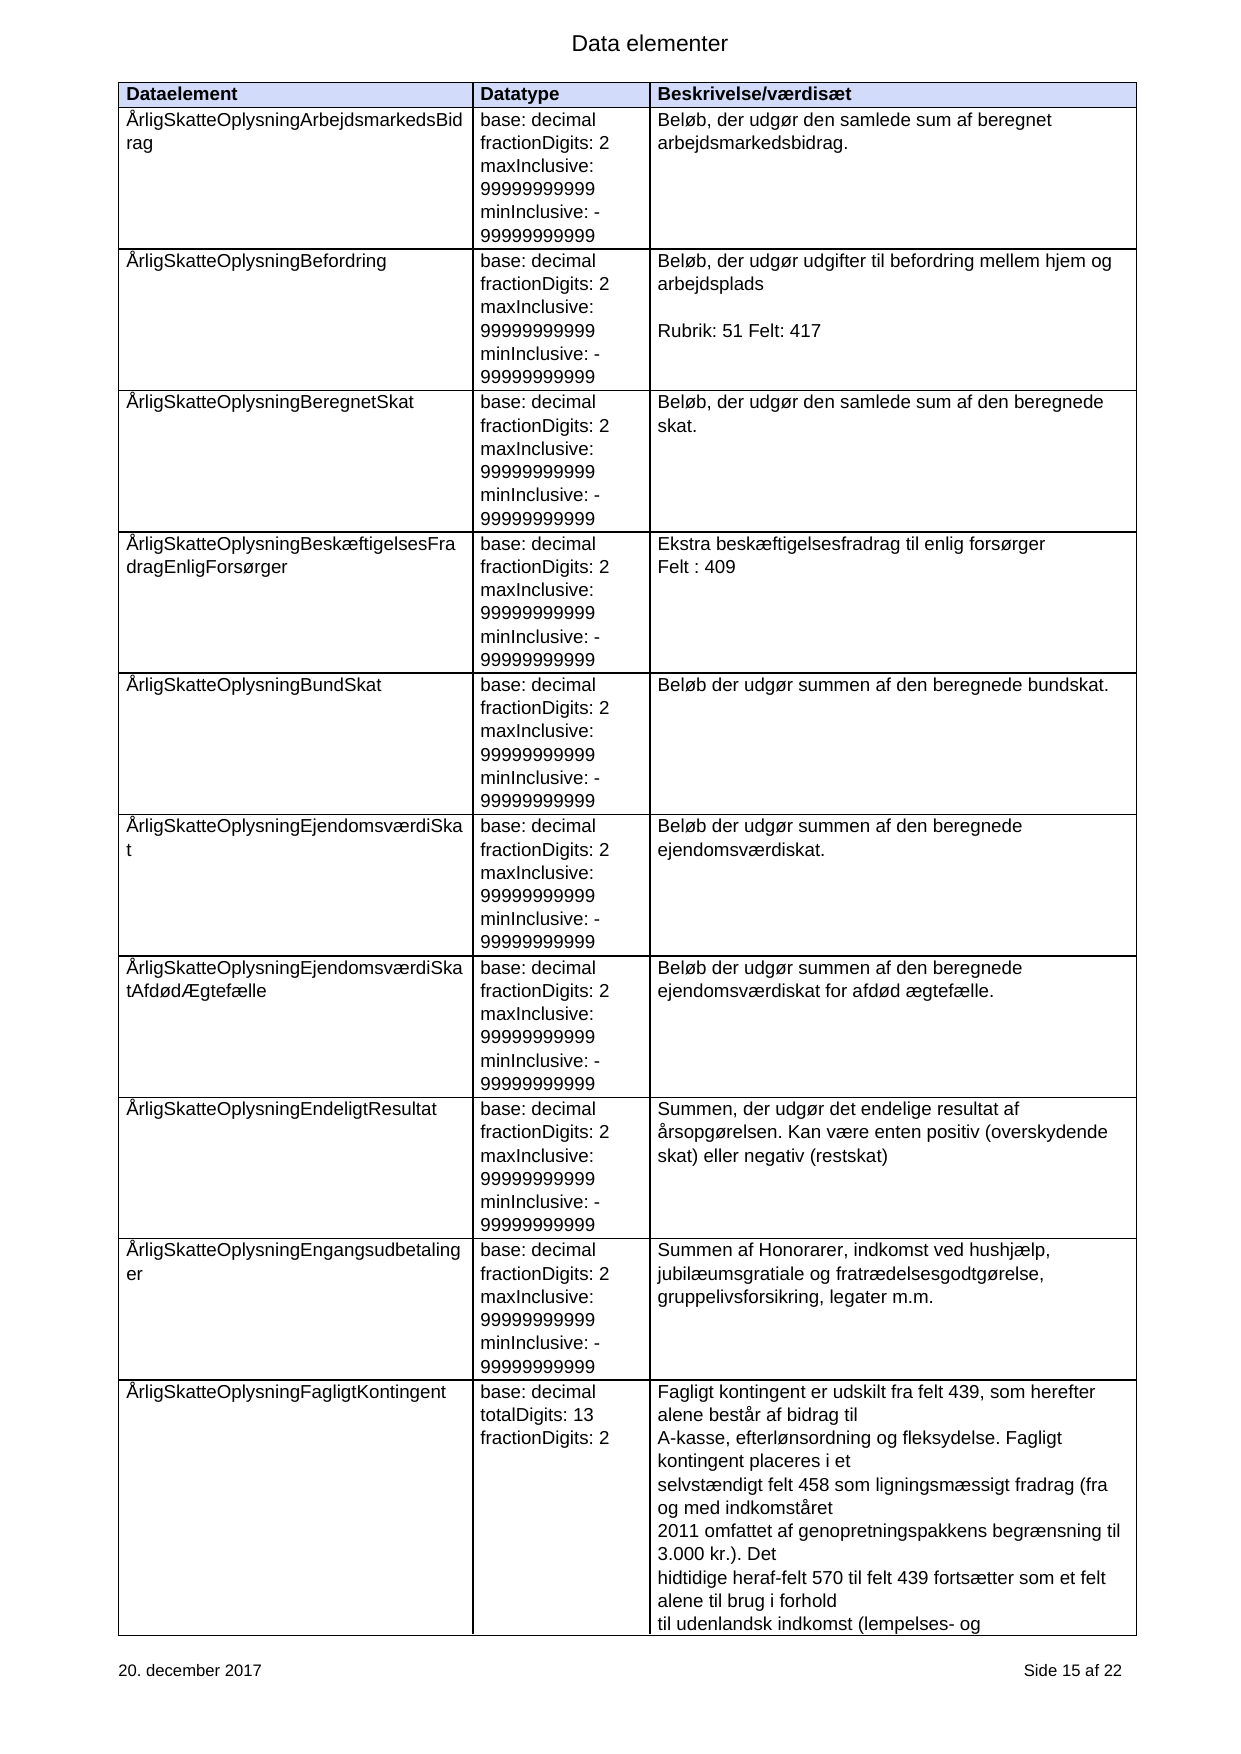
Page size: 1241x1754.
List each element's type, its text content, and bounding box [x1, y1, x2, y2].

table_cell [474, 1381, 649, 1634]
table_cell base: decimal fractionDigits: 2 maxInclusive: 99999999999 minInclusive: -99999999999 [474, 815, 649, 955]
table_cell base: decimal fractionDigits: 2 maxInclusive: 99999999999 minInclusive: -99999999999 [474, 250, 649, 389]
table_header Dataelement [119, 83, 472, 107]
table_cell base: decimal fractionDigits: 2 maxInclusive: 99999999999 minInclusive: -99999999999 [474, 957, 649, 1096]
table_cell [119, 1381, 472, 1634]
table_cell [474, 108, 649, 248]
table_cell base: decimal fractionDigits: 2 maxInclusive: 99999999999 minInclusive: -99999999999 [474, 391, 649, 531]
table_cell Beløb, der udgør udgifter til befordring mellem hjem og arbejdsplads Rubrik: 51 Felt: 417 [651, 250, 1136, 389]
table_cell base: decimal fractionDigits: 2 maxInclusive: 99999999999 minInclusive: -99999999999 [474, 533, 649, 672]
table_cell base: decimal fractionDigits: 2 maxInclusive: 99999999999 minInclusive: -99999999999 [474, 674, 649, 814]
table_cell ÅrligSkatteOplysningBefordring [119, 250, 472, 389]
table_cell ÅrligSkatteOplysningBundSkat [119, 674, 472, 814]
table_cell Beløb der udgør summen af den beregnede ejendomsværdiskat for afdød ægtefælle. [651, 957, 1136, 1096]
table_cell Summen, der udgør det endelige resultat af årsopgørelsen. Kan være enten positiv (overskydende skat) eller negativ (restskat) [651, 1098, 1136, 1238]
table_cell Beløb der udgør summen af den beregnede ejendomsværdiskat. [651, 815, 1136, 955]
table_cell Summen af Honorarer, indkomst ved hushjælp, jubilæumsgratiale og fratrædelsesgodtgørelse, gruppelivsforsikring, legater m.m. [651, 1239, 1136, 1379]
table_header Beskrivelse/værdisæt [651, 83, 1136, 107]
table_cell ÅrligSkatteOplysningEngangsudbetalinger [119, 1239, 472, 1379]
table_cell Beløb der udgør summen af den beregnede bundskat. [651, 674, 1136, 814]
table_cell base: decimal fractionDigits: 2 maxInclusive: 99999999999 minInclusive: -99999999999 [474, 1239, 649, 1379]
table_header Datatype [474, 83, 649, 107]
table_cell ÅrligSkatteOplysningEndeligtResultat [119, 1098, 472, 1238]
table_cell Beløb, der udgør den samlede sum af beregnet arbejdsmarkedsbidrag. [651, 108, 1136, 248]
table_cell base: decimal fractionDigits: 2 maxInclusive: 99999999999 minInclusive: -99999999999 [474, 1098, 649, 1238]
table_cell ÅrligSkatteOplysningEjendomsværdiSkatAfdødÆgtefælle [119, 957, 472, 1096]
table_cell ÅrligSkatteOplysningBeskæftigelsesFradragEnligForsørger [119, 533, 472, 672]
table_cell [651, 1381, 1136, 1634]
table_cell Beløb, der udgør den samlede sum af den beregnede skat. [651, 391, 1136, 531]
table_cell ÅrligSkatteOplysningBeregnetSkat [119, 391, 472, 531]
table_cell ÅrligSkatteOplysningEjendomsværdiSkat [119, 815, 472, 955]
table_cell ÅrligSkatteOplysningArbejdsmarkedsBidrag [119, 108, 472, 248]
table_cell Ekstra beskæftigelsesfradrag til enlig forsørger Felt : 409 [651, 533, 1136, 672]
